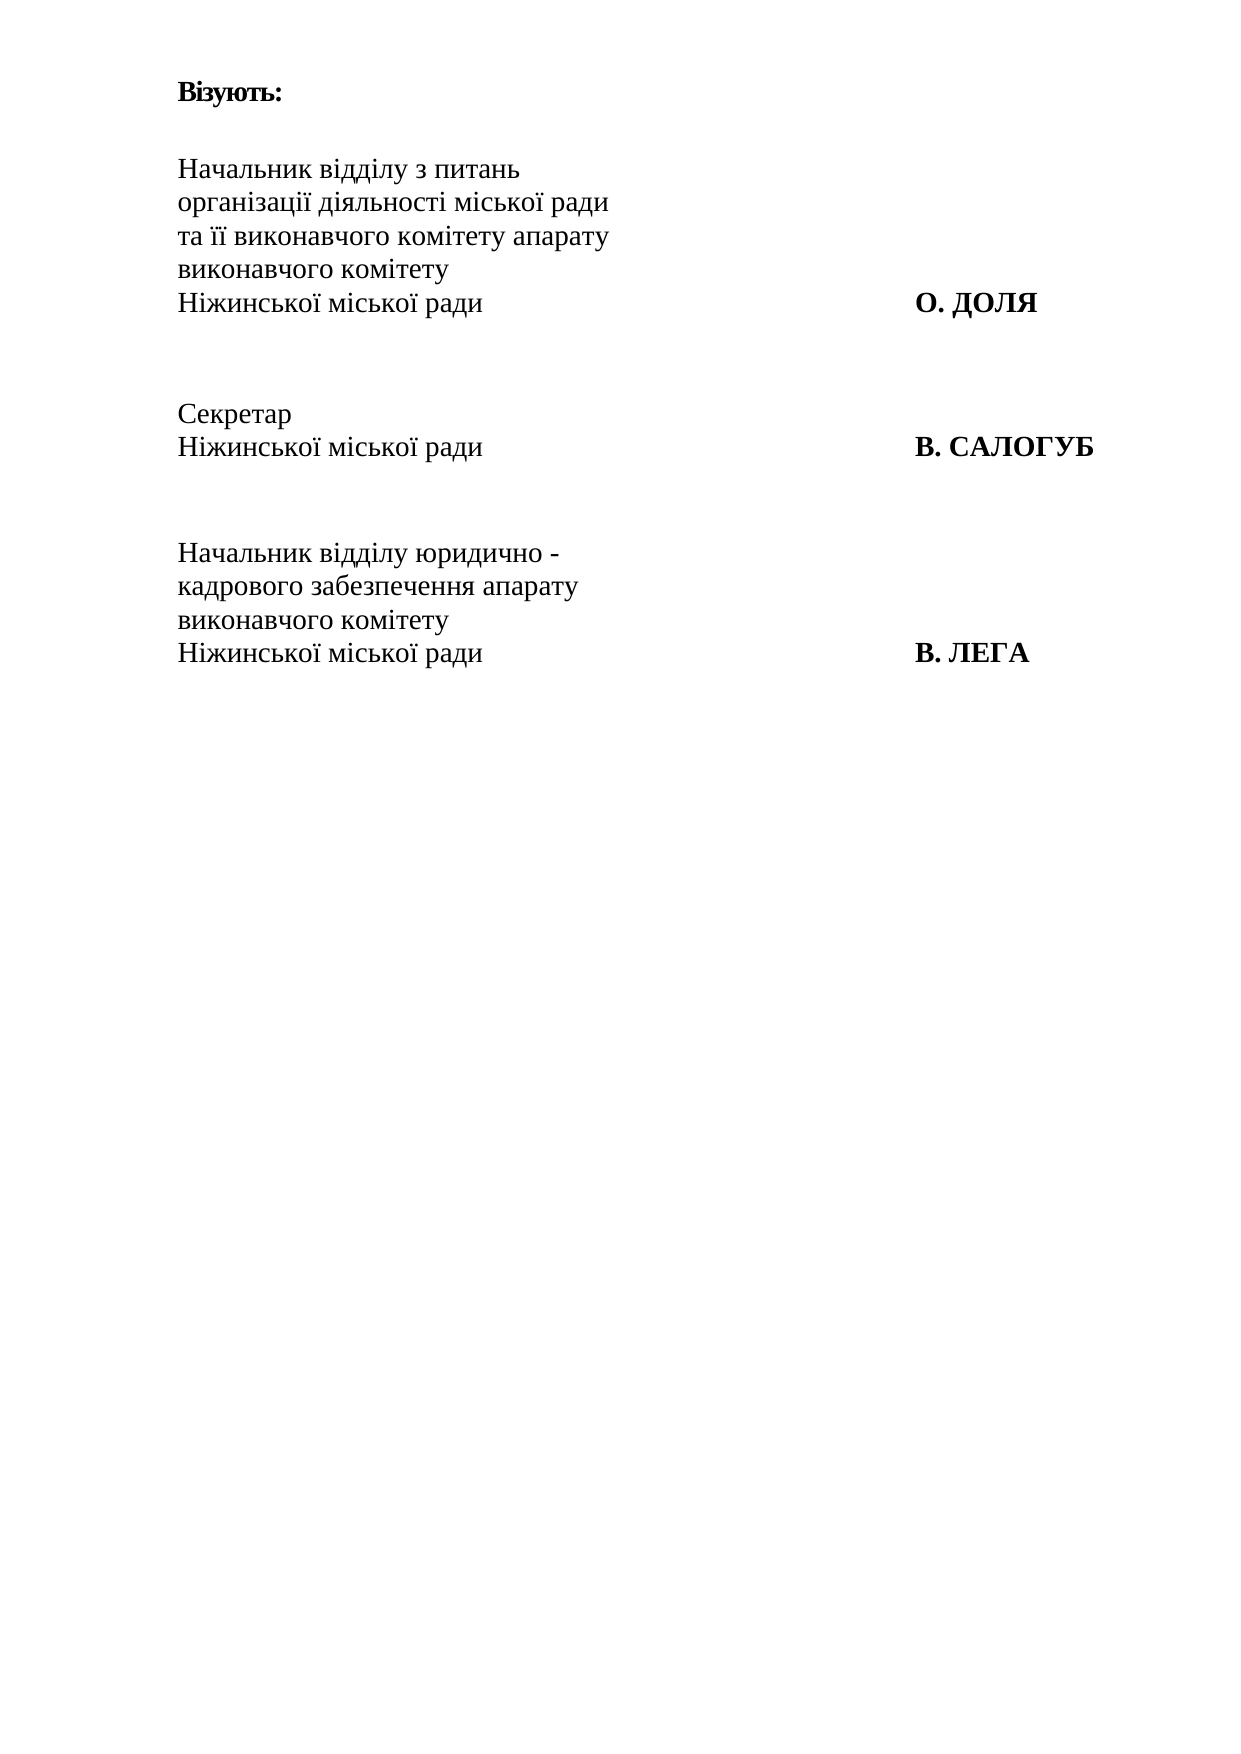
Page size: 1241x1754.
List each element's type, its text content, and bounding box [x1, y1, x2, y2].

text кадрового забезпечення апарату [177, 568, 1152, 602]
text Начальник відділу юридично - [177, 535, 1152, 568]
text та її виконавчого комітету апарату [177, 218, 1152, 252]
text Ніжинської міської ради О. ДОЛЯ [177, 285, 1152, 319]
text Ніжинської міської ради В. САЛОГУБ [177, 429, 1152, 463]
text Секретар [177, 396, 1152, 429]
text Візують: [118, 74, 1152, 107]
text Начальник відділу з питань [177, 151, 1152, 184]
text виконавчого комітету [177, 602, 1152, 636]
text Ніжинської міської ради В. ЛЕГА [177, 636, 1152, 669]
text організації діяльності міської ради [177, 184, 1152, 218]
text виконавчого комітету [177, 252, 1152, 285]
